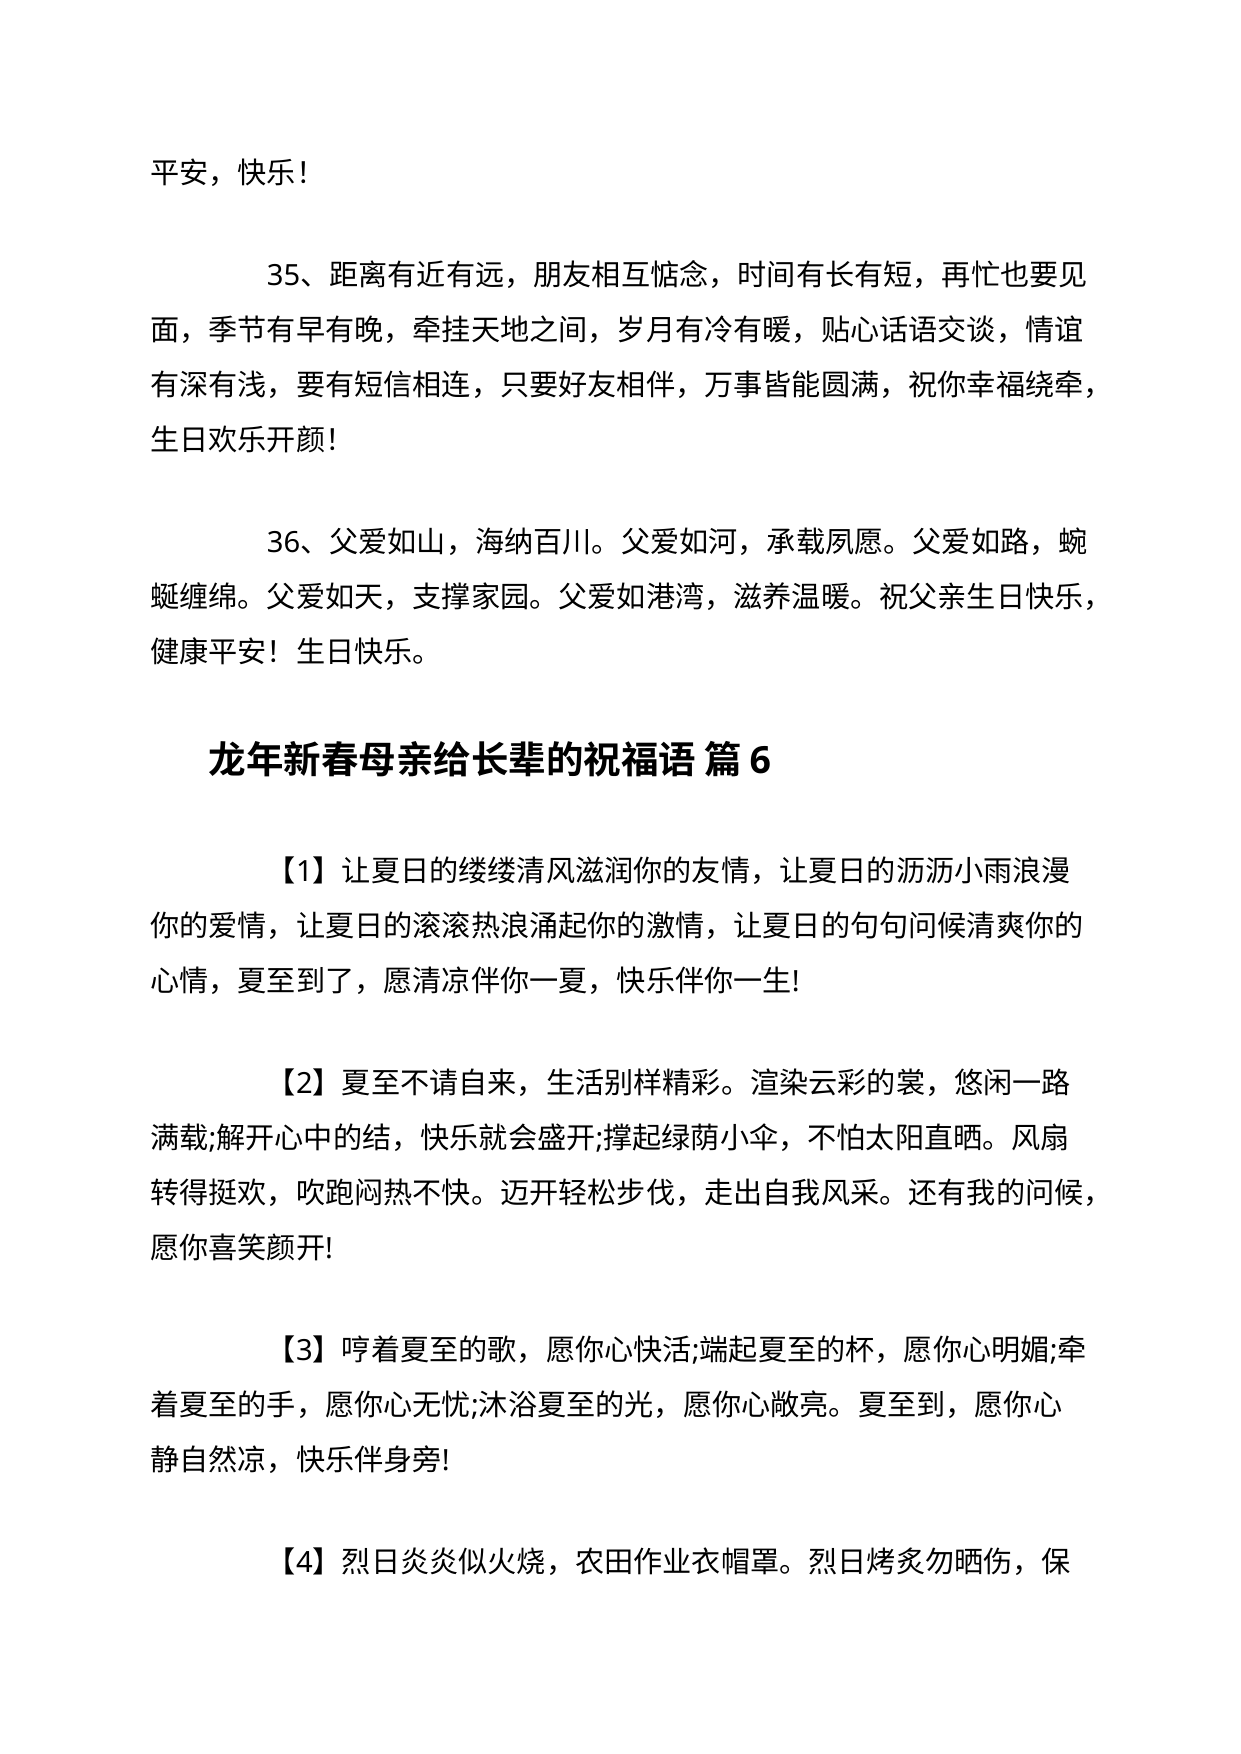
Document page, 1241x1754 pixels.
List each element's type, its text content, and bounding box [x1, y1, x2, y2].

text 【2】夏至不请自来，生活别样精彩。渲染云彩的裳，悠闲一路满载;解开心中的结，快乐就会盛开;撑起绿荫小伞，不怕太阳直晒。风扇转得挺欢，吹跑闷热不快。迈开轻松步伐，走出自我风采。还有我的问候，愿你喜笑颜开! [150, 1059, 1090, 1267]
text 36、父爱如山，海纳百川。父爱如河，承载夙愿。父爱如路，蜿蜒缠绵。父爱如天，支撑家园。父爱如港湾，滋养温暖。祝父亲生日快乐，健康平安！生日快乐。 [150, 518, 1090, 671]
text 【1】让夏日的缕缕清风滋润你的友情，让夏日的沥沥小雨浪漫你的爱情，让夏日的滚滚热浪涌起你的激情，让夏日的句句问候清爽你的心情，夏至到了，愿清凉伴你一夏，快乐伴你一生! [150, 848, 1090, 1000]
text 【3】哼着夏至的歌，愿你心快活;端起夏至的杯，愿你心明媚;牵着夏至的手，愿你心无忧;沐浴夏至的光，愿你心敞亮。夏至到，愿你心静自然凉，快乐伴身旁! [150, 1326, 1090, 1479]
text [150, 1538, 1090, 1581]
text 龙年新春母亲给长辈的祝福语 篇6 [150, 730, 1090, 784]
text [150, 150, 1090, 192]
text 35、距离有近有远，朋友相互惦念，时间有长有短，再忙也要见面，季节有早有晚，牵挂天地之间，岁月有冷有暖，贴心话语交谈，情谊有深有浅，要有短信相连，只要好友相伴，万事皆能圆满，祝你幸福绕牵，生日欢乐开颜！ [150, 252, 1090, 459]
